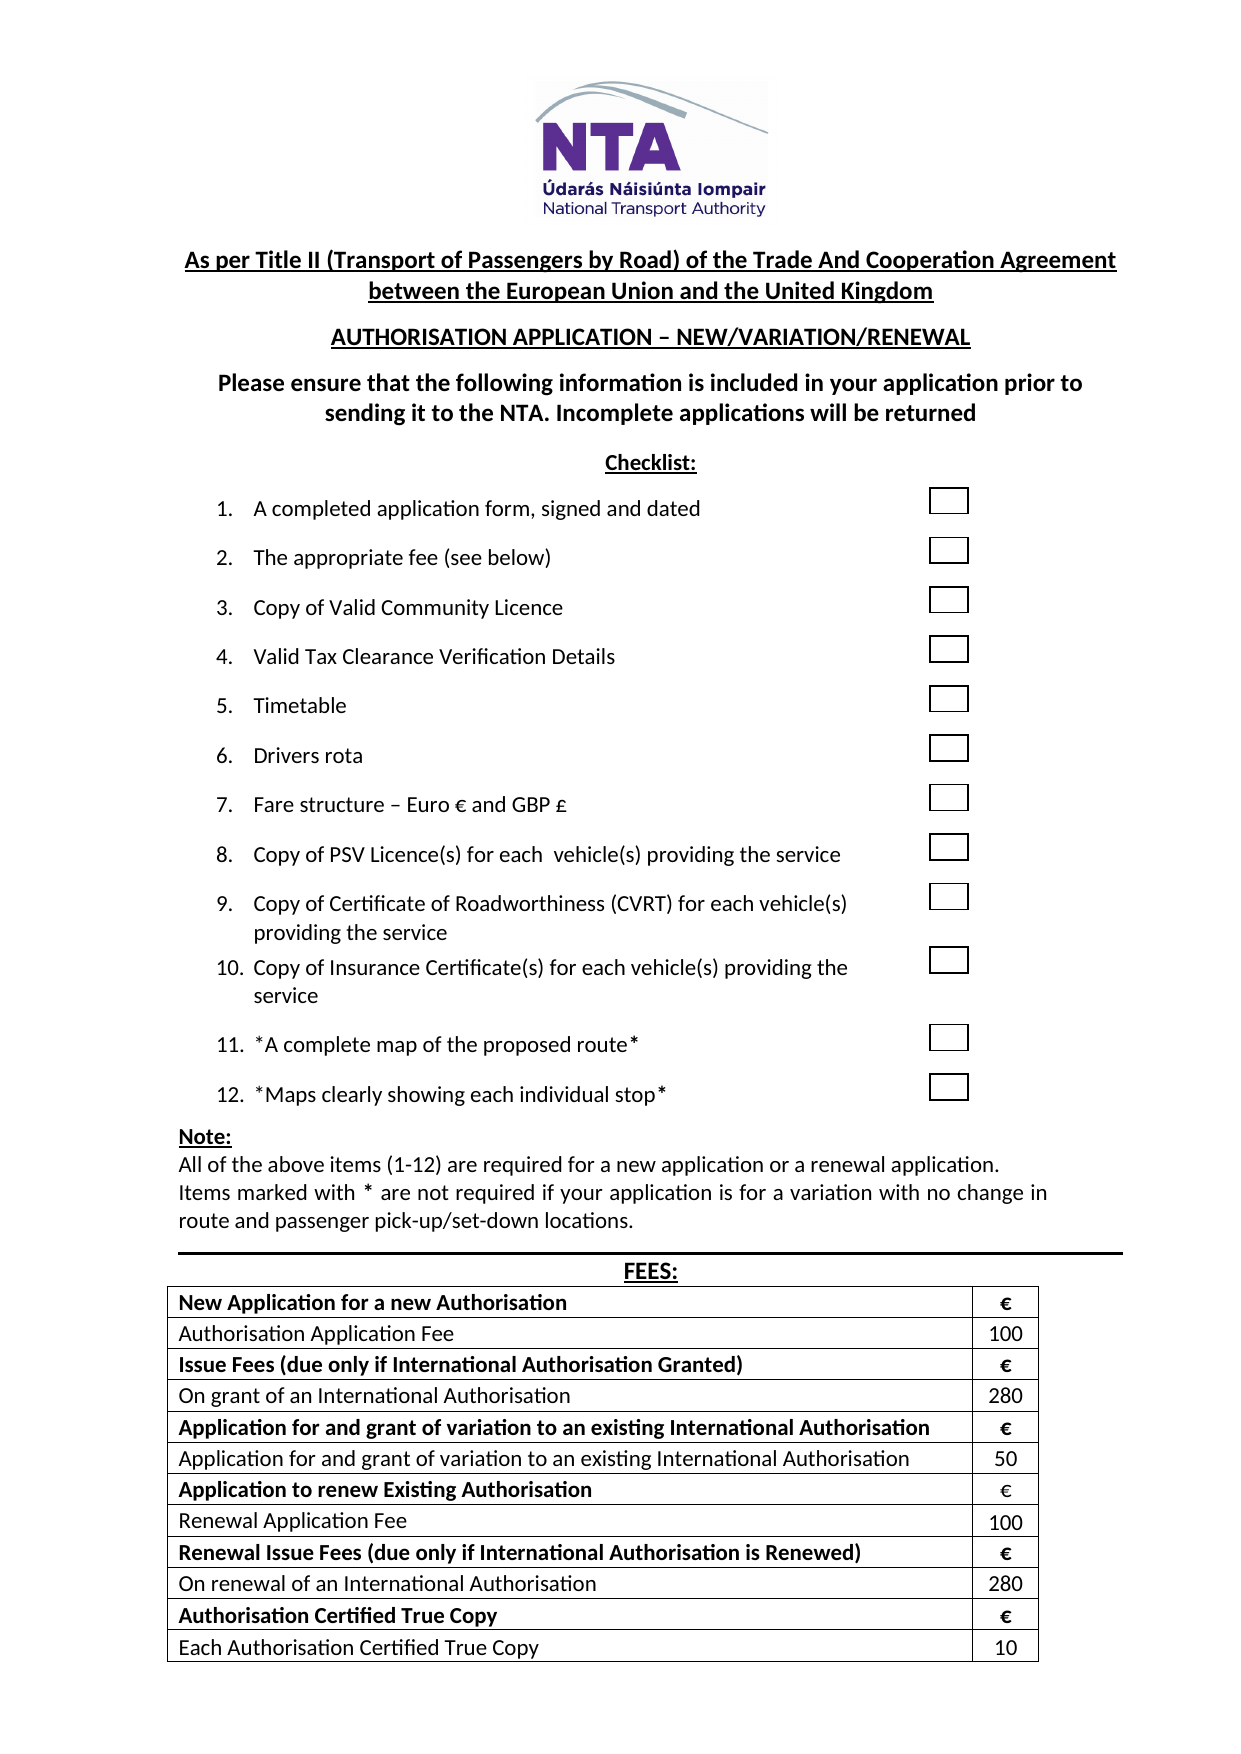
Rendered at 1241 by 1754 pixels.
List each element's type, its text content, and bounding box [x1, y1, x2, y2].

text Checklist: [178, 448, 1123, 476]
table_cell Renewal Application Fee [168, 1505, 972, 1536]
text As per Title II (Transport of Passengers by Road) of the Trade And Cooperation Agreement between the European Union and the United Kingdom [178, 244, 1123, 306]
list A completed application form, signed and dated [216, 486, 1123, 522]
list Fare structure – Euro € and GBP £ [216, 783, 1123, 819]
list Valid Tax Clearance Verification Details [216, 635, 1123, 670]
table_cell € [973, 1349, 1038, 1379]
table_cell Authorisation Certified True Copy [168, 1599, 972, 1629]
text Items marked with * are not required if your application is for a variation with no change in route and passenger pick-up/set-down locations. [178, 1178, 1049, 1234]
list *Maps clearly showing each individual stop* [216, 1073, 1123, 1108]
table_cell 100 [973, 1318, 1038, 1348]
list The appropriate fee (see below) [216, 536, 1123, 571]
text service [253, 981, 1123, 1009]
table_cell 50 [973, 1443, 1038, 1473]
list Timetable [216, 684, 1123, 720]
table_header € [973, 1287, 1038, 1317]
table_cell Application for and grant of variation to an existing International Authorisation [168, 1412, 972, 1442]
table_cell € [973, 1474, 1038, 1504]
table_header New Application for a new Authorisation [168, 1287, 972, 1317]
table_cell 280 [973, 1568, 1038, 1598]
table_cell 10 [973, 1630, 1038, 1661]
table_cell € [973, 1537, 1038, 1567]
table_cell 100 [973, 1505, 1038, 1536]
text Note: [178, 1122, 1123, 1150]
list Drivers rota [216, 734, 1123, 769]
table_cell Application for and grant of variation to an existing International Authorisation [168, 1443, 972, 1473]
text FEES: [178, 1255, 1123, 1286]
text providing the service [253, 918, 1097, 946]
text Please ensure that the following information is included in your application prior to sending it to the NTA. Incomplete applications will be returned [178, 367, 1123, 428]
table_cell Each Authorisation Certified True Copy [168, 1630, 972, 1661]
text AUTHORISATION APPLICATION – NEW/VARIATION/RENEWAL [178, 321, 1123, 351]
list Copy of Insurance Certificate(s) for each vehicle(s) providing the [216, 946, 1097, 981]
list Copy of PSV Licence(s) for each vehicle(s) providing the service [216, 833, 1123, 868]
list Copy of Valid Community Licence [216, 585, 1123, 621]
list *A complete map of the proposed route* [216, 1023, 1123, 1059]
table_cell Authorisation Application Fee [168, 1318, 972, 1348]
text All of the above items (1-12) are required for a new application or a renewal application. [178, 1150, 1049, 1178]
table_cell Issue Fees (due only if International Authorisation Granted) [168, 1349, 972, 1379]
table_cell On renewal of an International Authorisation [168, 1568, 972, 1598]
table_cell 280 [973, 1380, 1038, 1411]
table_cell Renewal Issue Fees (due only if International Authorisation is Renewed) [168, 1537, 972, 1567]
list Copy of Certificate of Roadworthiness (CVRT) for each vehicle(s) [216, 882, 1123, 918]
picture [523, 73, 778, 227]
table_cell € [973, 1412, 1038, 1442]
table_cell Application to renew Existing Authorisation [168, 1474, 972, 1504]
table_cell € [973, 1599, 1038, 1629]
table_cell On grant of an International Authorisation [168, 1380, 972, 1411]
